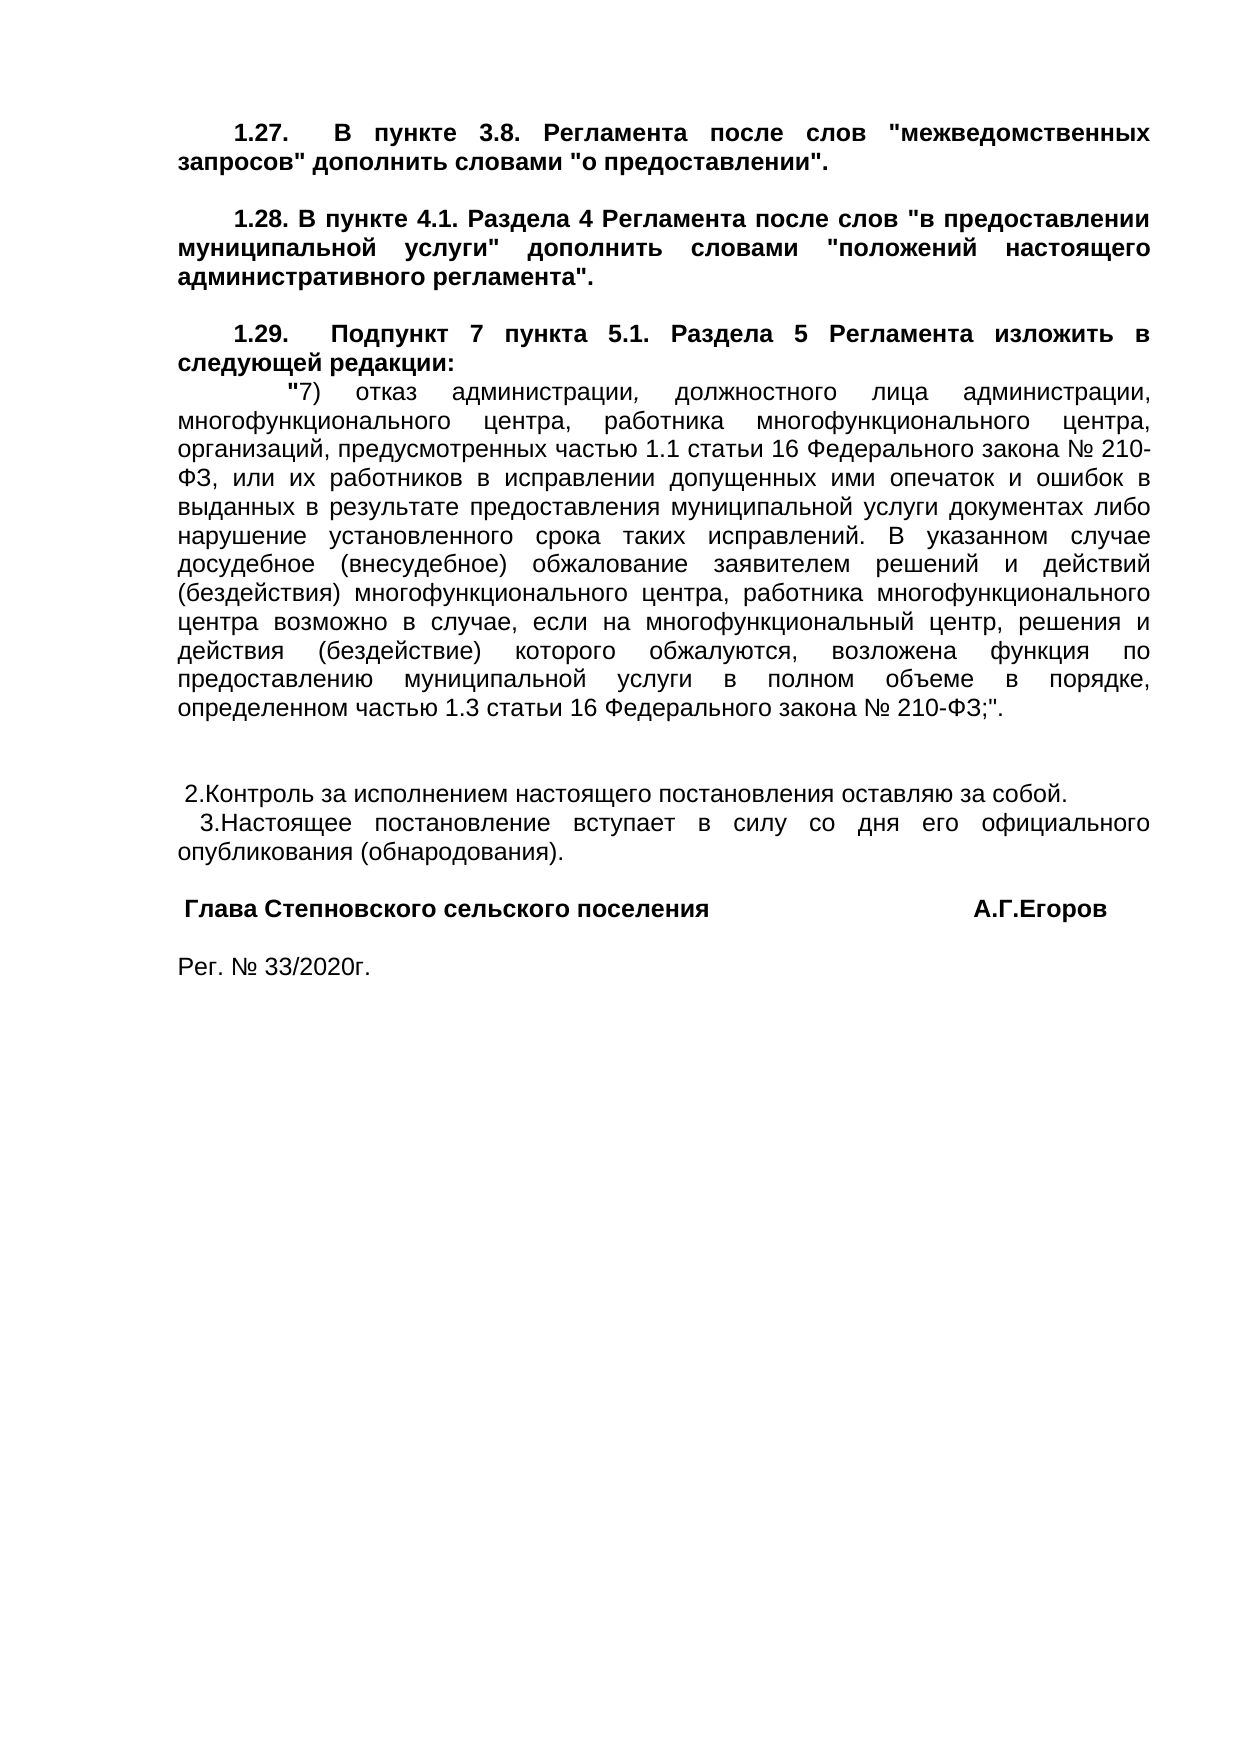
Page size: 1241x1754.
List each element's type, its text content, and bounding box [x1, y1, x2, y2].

text 1.29. Подпункт 7 пункта 5.1. Раздела 5 Регламента изложить в следующей редакции: [177, 319, 1152, 377]
text "7) отказ администрации, должностного лица администрации, многофункционального центра, работника многофункционального центра, организаций, предусмотренных частью 1.1 статьи 16 Федерального закона № 210-ФЗ, или их работников в исправлении допущенных ими опечаток и ошибок в выданных в результате предоставления муниципальной услуги документах либо нарушение установленного срока таких исправлений. В указанном случае досудебное (внесудебное) обжалование заявителем решений и действий (бездействия) многофункционального центра, работника многофункционального центра возможно в случае, если на многофункциональный центр, решения и действия (бездействие) которого обжалуются, возложена функция по предоставлению муниципальной услуги в полном объеме в порядке, определенном частью 1.3 статьи 16 Федерального закона № 210-ФЗ;". [177, 377, 1152, 722]
text Рег. № 33/2020г. [177, 952, 1152, 981]
text 1.27. В пункте 3.8. Регламента после слов "межведомственных запросов" дополнить словами "о предоставлении". [177, 118, 1152, 176]
text 3.Настоящее постановление вступает в силу со дня его официального опубликования (обнародования). [177, 808, 1152, 866]
text 1.28. В пункте 4.1. Раздела 4 Регламента после слов "в предоставлении муниципальной услуги" дополнить словами "положений настоящего административного регламента". [177, 204, 1152, 291]
text 2.Контроль за исполнением настоящего постановления оставляю за собой. [177, 779, 1152, 808]
text Глава Степновского сельского поселения А.Г.Егоров [177, 894, 1152, 923]
